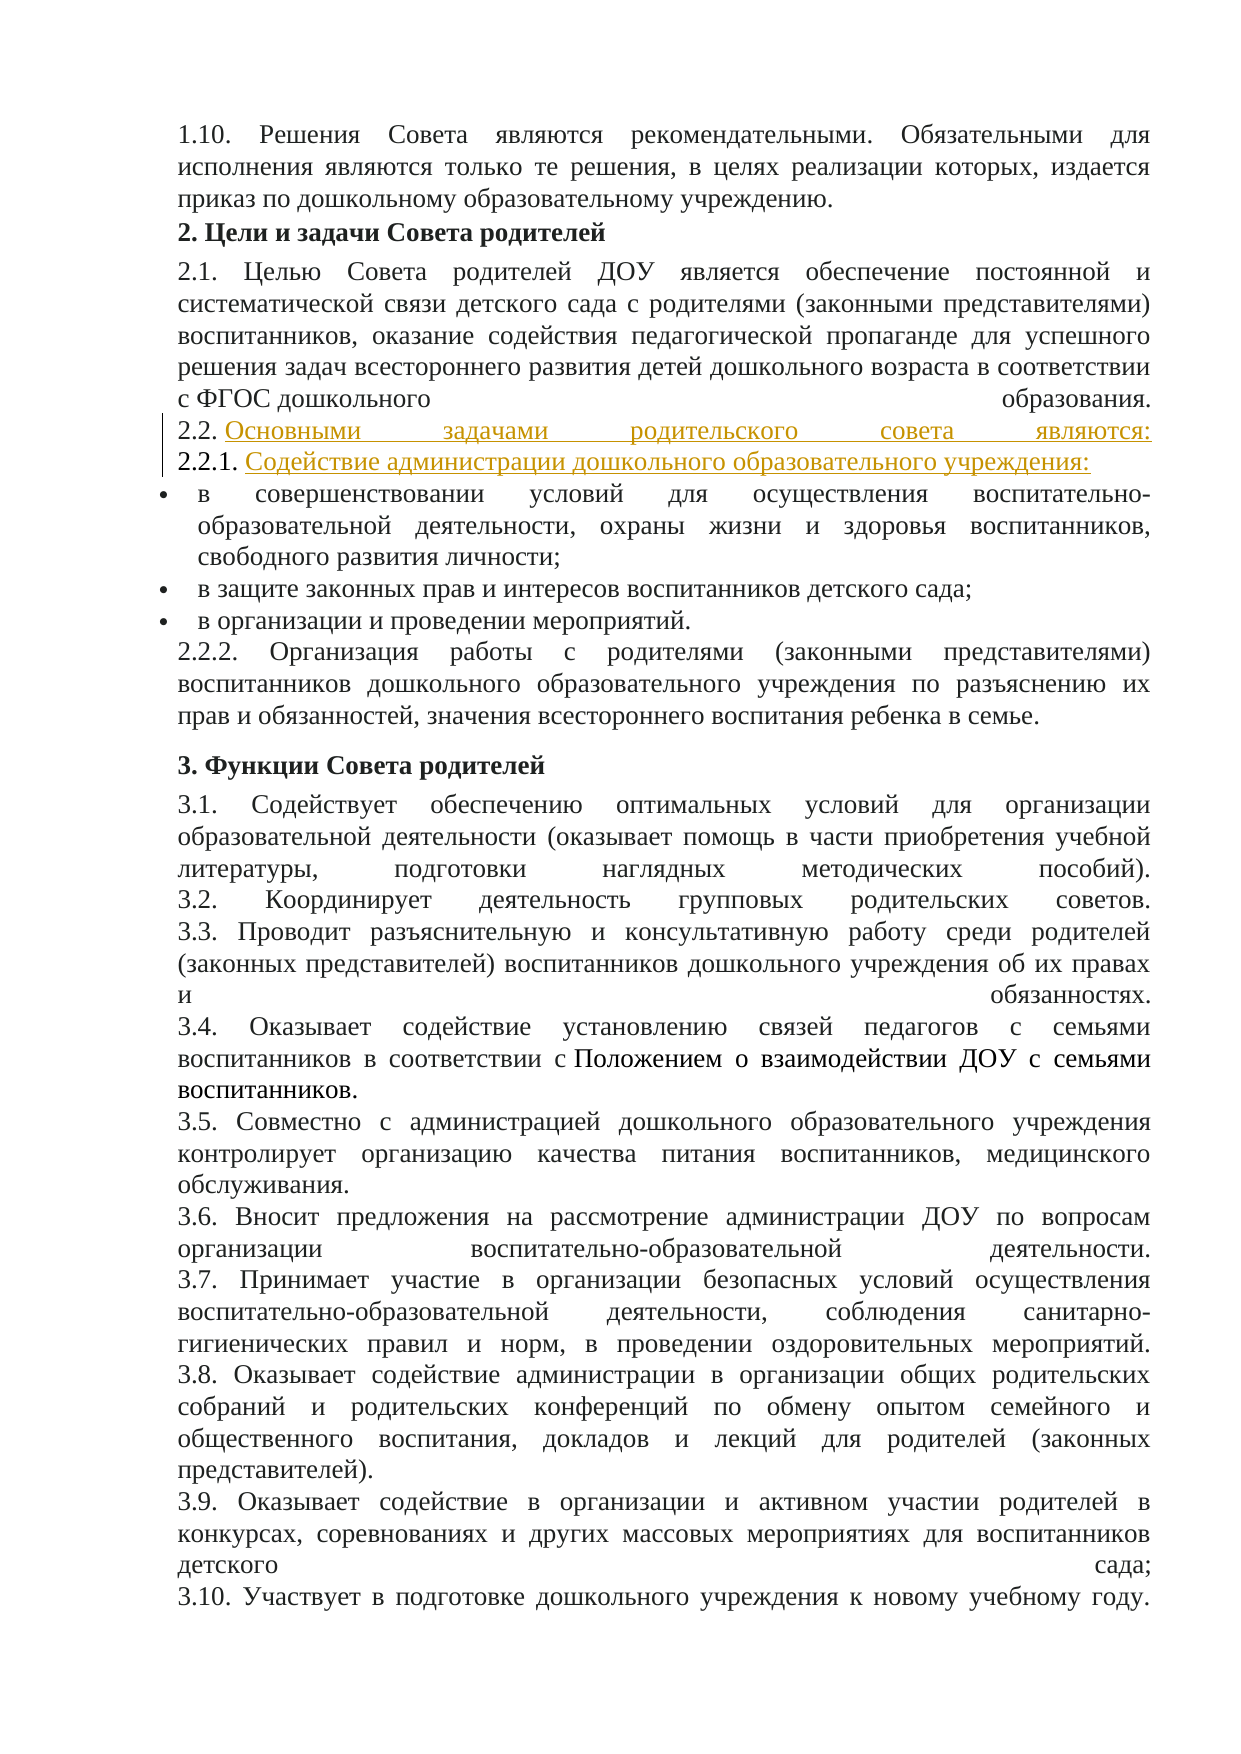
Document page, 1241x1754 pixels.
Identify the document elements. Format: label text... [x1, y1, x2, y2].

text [177, 788, 1152, 1611]
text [177, 118, 1152, 213]
text 2.1. Целью Совета родителей ДОУ является обеспечение постоянной и систематической связи детского сада с родителями (законными представителями) воспитанников, оказание содействия педагогической пропаганде для успешного решения задач всестороннего развития детей дошкольного возраста в соответствии с ФГОС дошкольного образования. 2.2. 2.2.1. [177, 255, 1152, 477]
list в организации и проведении мероприятий. [160, 603, 1152, 635]
text 2.2.2. Организация работы с родителями (законными представителями) воспитанников дошкольного образовательного учреждения по разъяснению их прав и обязанностей, значения всестороннего воспитания ребенка в семье. [177, 635, 1152, 730]
text 2. Цели и задачи Совета родителей [177, 213, 1152, 247]
list в защите законных прав и интересов воспитанников детского сада; [160, 572, 1152, 603]
list в совершенствовании условий для осуществления воспитательно-образовательной деятельности, охраны жизни и здоровья воспитанников, свободного развития личности; [160, 477, 1152, 572]
text 3. Функции Совета родителей [177, 746, 1152, 780]
